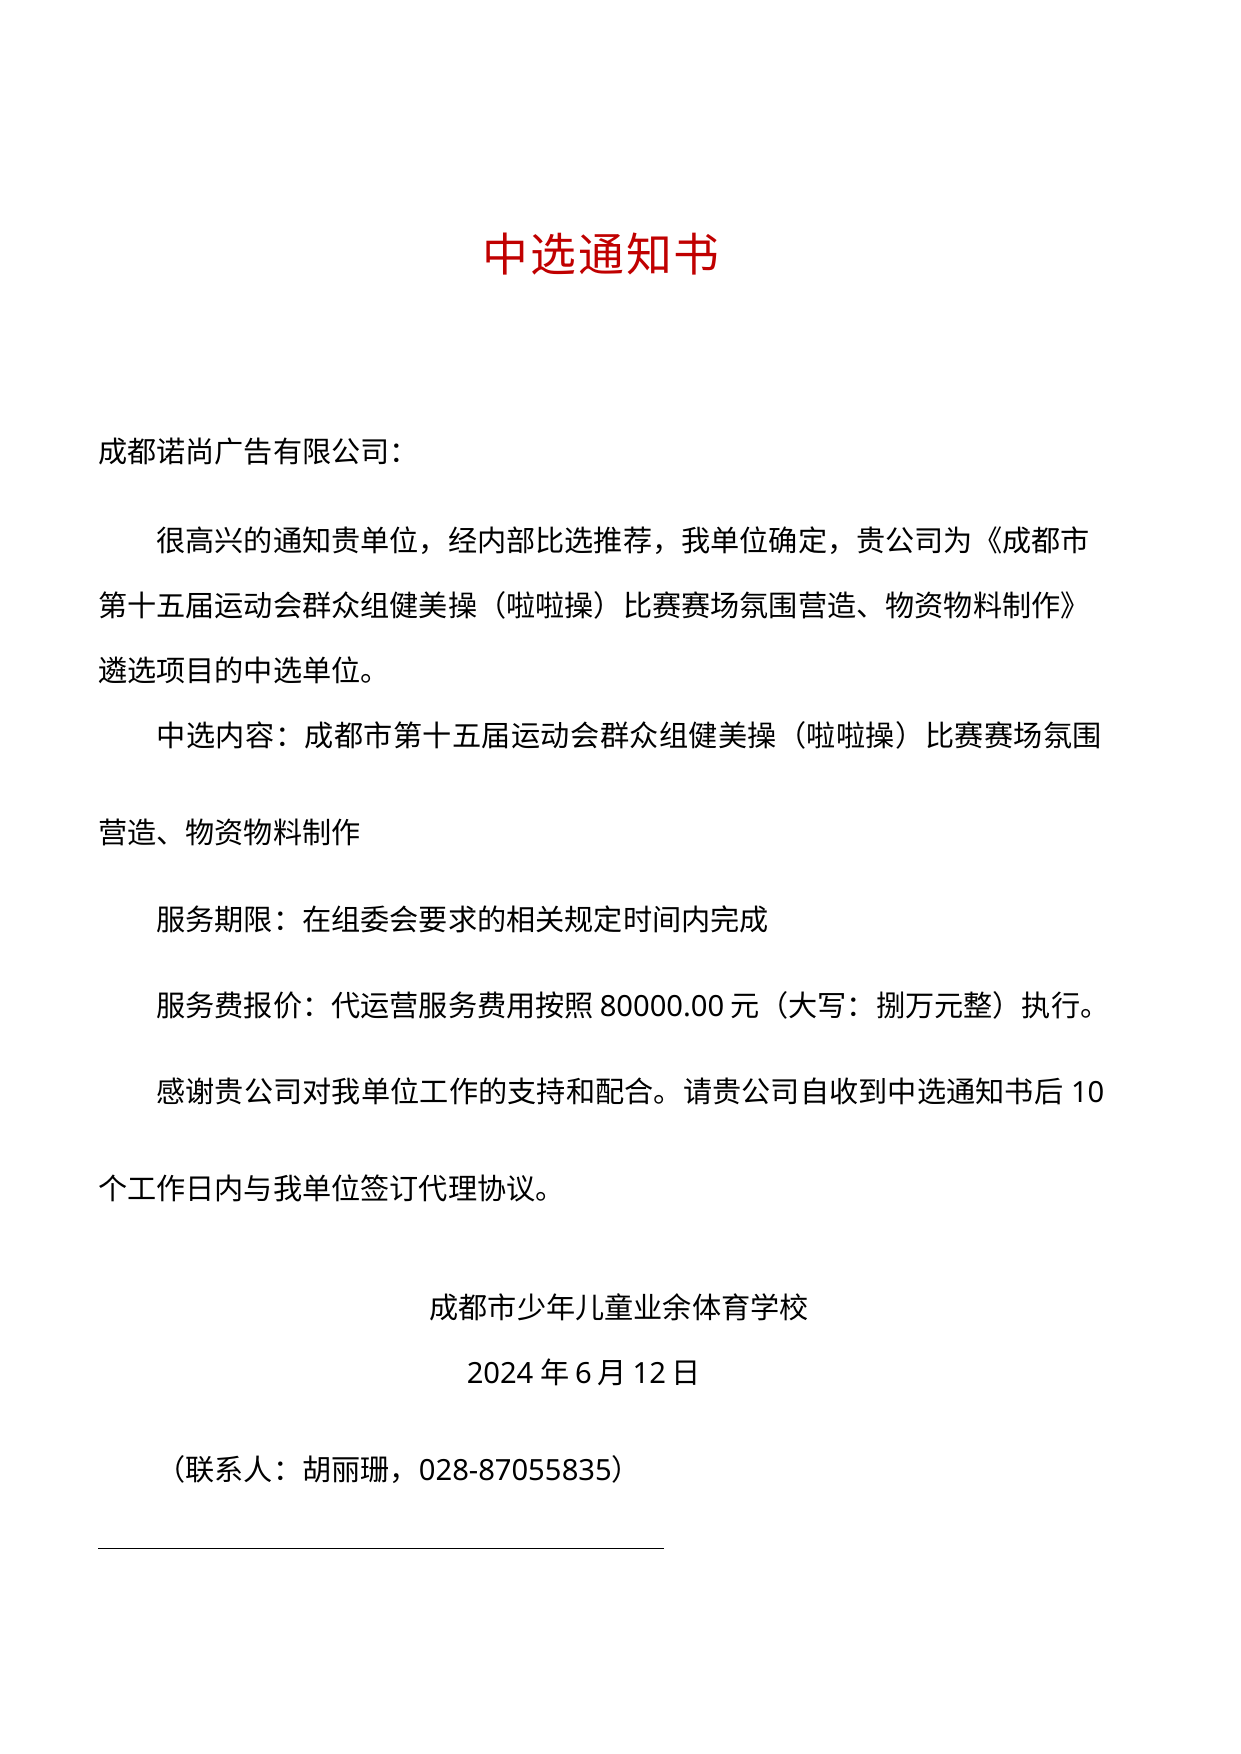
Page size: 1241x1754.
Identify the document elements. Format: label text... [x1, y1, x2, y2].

text 成都诺尚广告有限公司： [98, 417, 1104, 482]
text 成都市少年儿童业余体育学校 [98, 1273, 1104, 1338]
text 服务费报价：代运营服务费用按照80000.00元（大写：捌万元整）执行。 [98, 971, 1104, 1036]
text 服务期限：在组委会要求的相关规定时间内完成 [98, 885, 1104, 950]
text （联系人：胡丽珊，028-87055835） [98, 1436, 1104, 1501]
list 很高兴的通知贵单位，经内部比选推荐，我单位确定，贵公司为《成都市第十五届运动会群众组健美操（啦啦操）比赛赛场氛围营造、物资物料制作》遴选项目的中选单位。 [98, 506, 1104, 701]
text 感谢贵公司对我单位工作的支持和配合。请贵公司自收到中选通知书后10个工作日内与我单位签订代理协议。 [98, 1057, 1104, 1219]
text 2024年6月12日 [98, 1338, 1104, 1403]
text 中选通知书 [98, 202, 1104, 300]
text 中选内容：成都市第十五届运动会群众组健美操（啦啦操）比赛赛场氛围营造、物资物料制作 [98, 701, 1104, 864]
